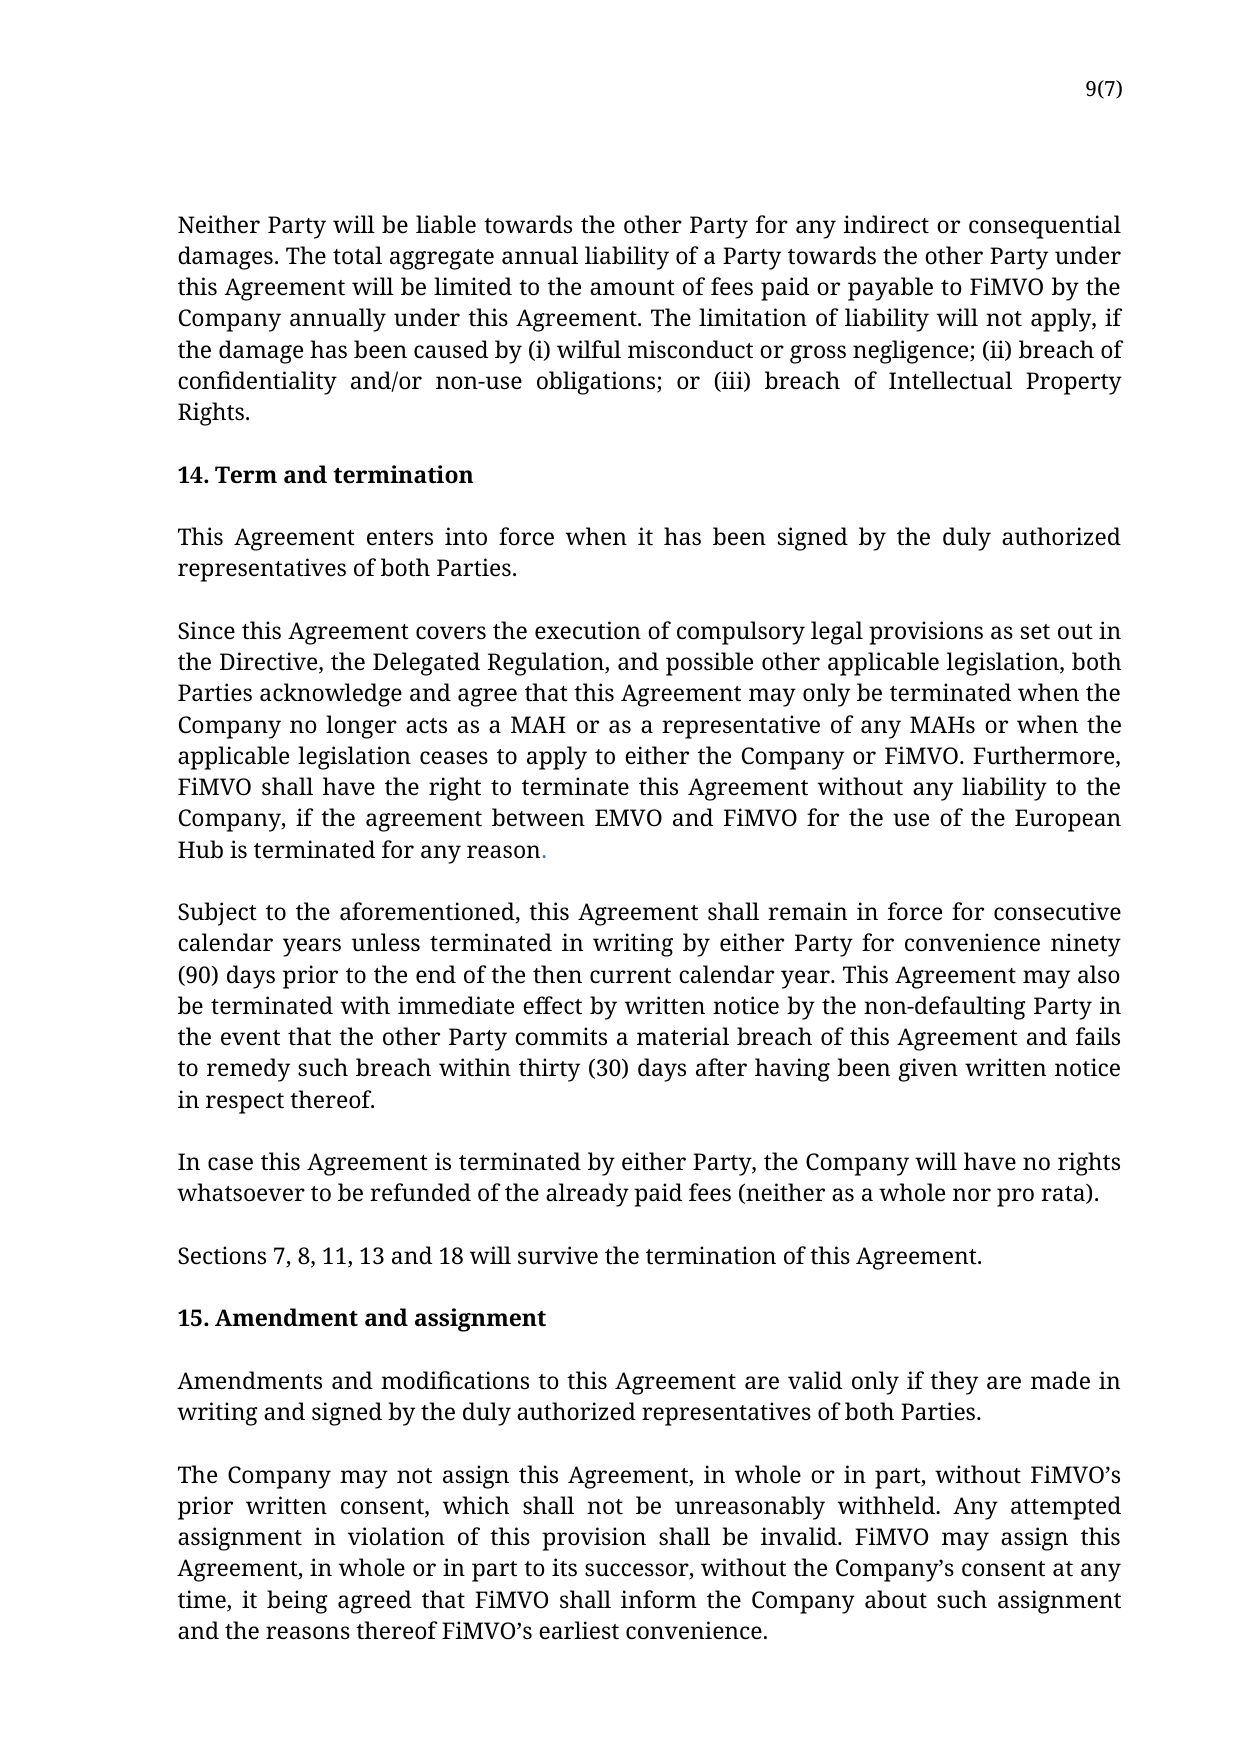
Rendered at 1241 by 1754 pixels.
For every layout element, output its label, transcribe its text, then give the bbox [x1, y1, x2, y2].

list Amendment and assignment [177, 1302, 1123, 1333]
list Subject to the aforementioned, this Agreement shall remain in force for consecutive calendar years unless terminated in writing by either Party for convenience ninety (90) days prior to the end of the then current calendar year. This Agreement may also be terminated with immediate effect by written notice by the non-defaulting Party in the event that the other Party commits a material breach of this Agreement and fails to remedy such breach within thirty (30) days after having been given written notice in respect thereof. [177, 896, 1123, 1115]
list Since this Agreement covers the execution of compulsory legal provisions as set out in the Directive, the Delegated Regulation, and possible other applicable legislation, both Parties acknowledge and agree that this Agreement may only be terminated when the Company no longer acts as a MAH or as a representative of any MAHs or when the applicable legislation ceases to apply to either the Company or FiMVO. Furthermore, FiMVO shall have the right to terminate this Agreement without any liability to the Company, if the agreement between EMVO and FiMVO for the use of the European Hub is terminated for any reason. [177, 615, 1123, 865]
list Sections 7, 8, 11, 13 and 18 will survive the termination of this Agreement. [177, 1240, 1123, 1271]
list This Agreement enters into force when it has been signed by the duly authorized representatives of both Parties. [177, 521, 1123, 583]
list Amendments and modifications to this Agreement are valid only if they are made in writing and signed by the duly authorized representatives of both Parties. [177, 1365, 1123, 1427]
list Term and termination [177, 458, 1123, 490]
list Neither Party will be liable towards the other Party for any indirect or consequential damages. The total aggregate annual liability of a Party towards the other Party under this Agreement will be limited to the amount of fees paid or payable to FiMVO by the Company annually under this Agreement. The limitation of liability will not apply, if the damage has been caused by (i) wilful misconduct or gross negligence; (ii) breach of confidentiality and/or non-use obligations; or (iii) breach of Intellectual Property Rights. [177, 208, 1123, 427]
list In case this Agreement is terminated by either Party, the Company will have no rights whatsoever to be refunded of the already paid fees (neither as a whole nor pro rata). [177, 1146, 1123, 1208]
list The Company may not assign this Agreement, in whole or in part, without FiMVO’s prior written consent, which shall not be unreasonably withheld. Any attempted assignment in violation of this provision shall be invalid. FiMVO may assign this Agreement, in whole or in part to its successor, without the Company’s consent at any time, it being agreed that FiMVO shall inform the Company about such assignment and the reasons thereof FiMVO’s earliest convenience. [177, 1458, 1123, 1646]
